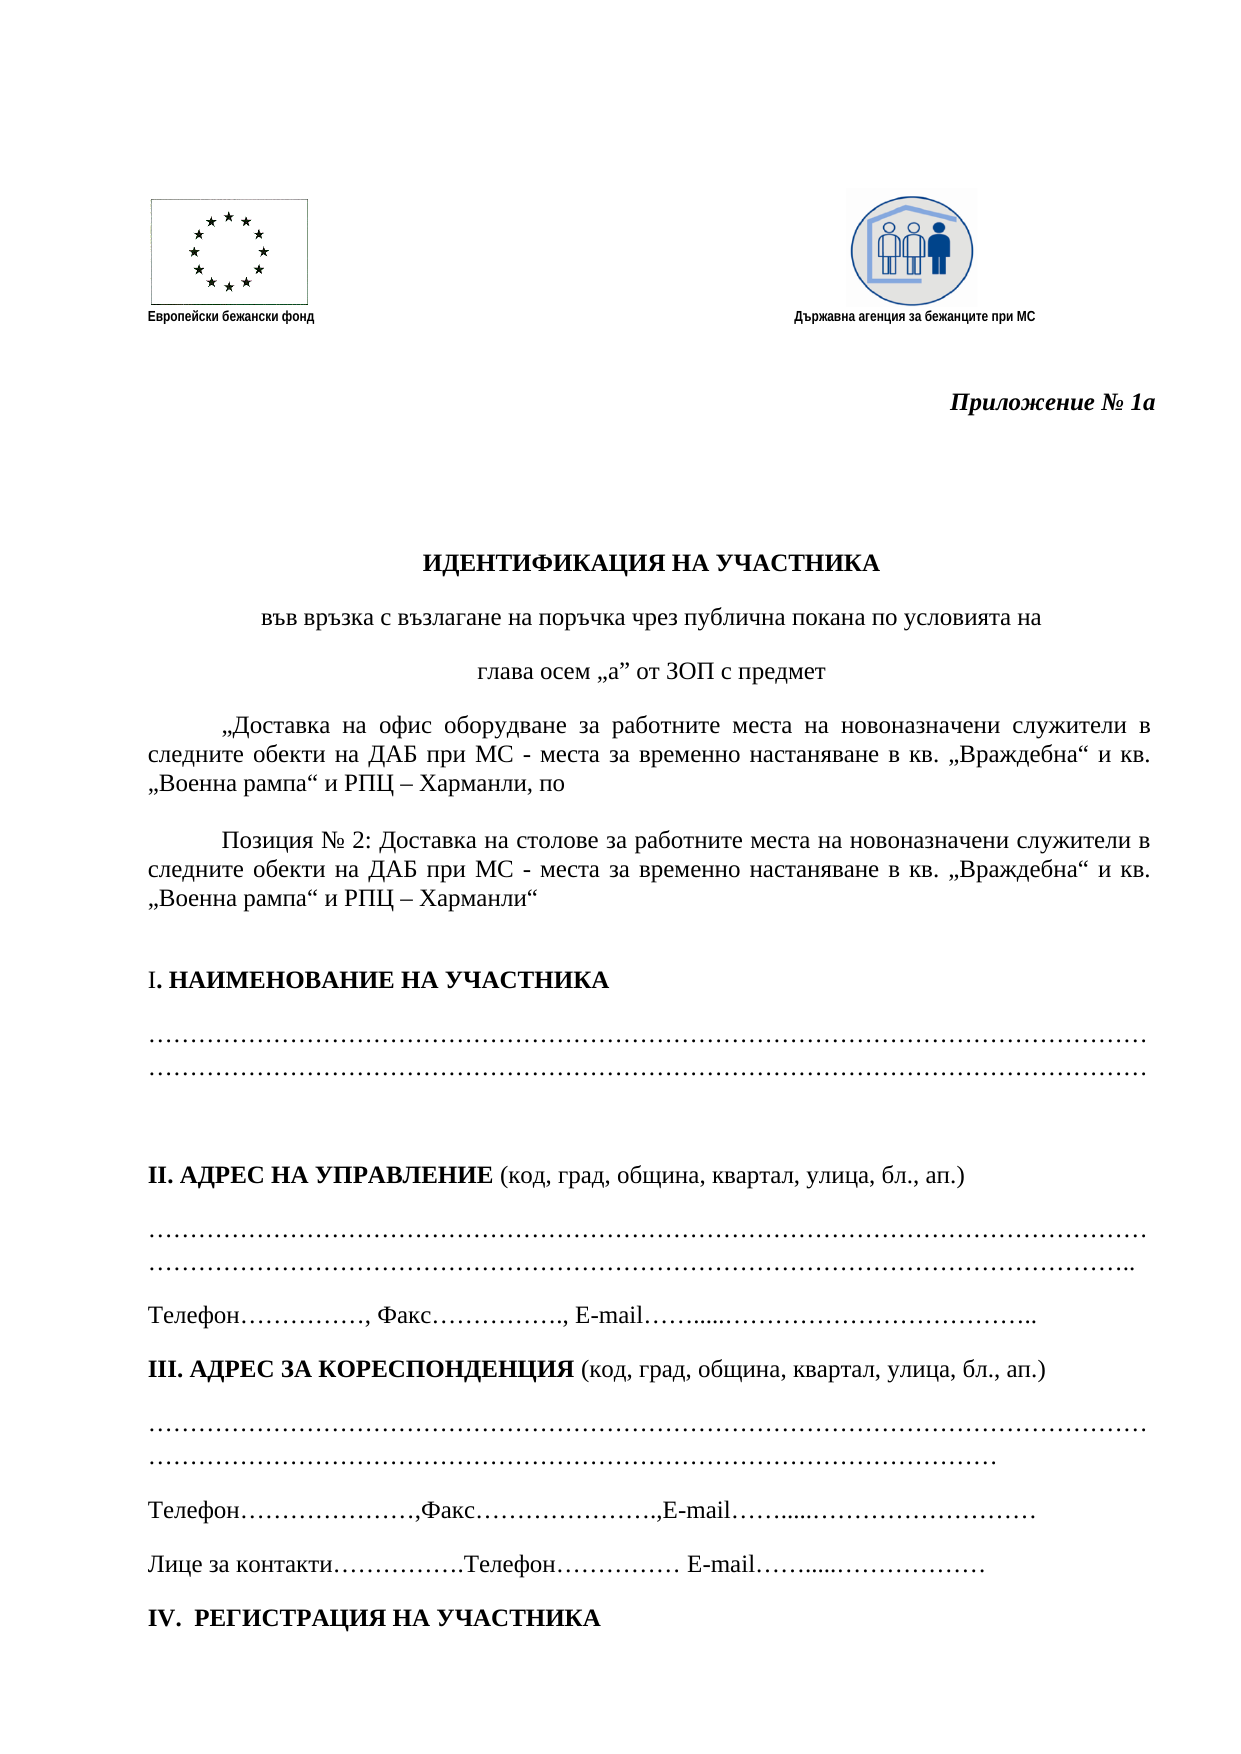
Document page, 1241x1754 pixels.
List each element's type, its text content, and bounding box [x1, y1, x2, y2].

text І. НАИМЕНОВАНИЕ НА УЧАСТНИКА [148, 965, 1152, 994]
text ІV. РЕГИСТРАЦИЯ НА УЧАСТНИКА [148, 1603, 1152, 1632]
text глава осем „а” от ЗОП с предмет [148, 656, 1155, 685]
text …………………………………………………………………………………………………………………………………………………………………………………………………………………… [148, 1019, 1152, 1081]
text ІІІ. АДРЕС ЗА КОРЕСПОНДЕНЦИЯ (код, град, община, квартал, улица, бл., ап.) [148, 1354, 1152, 1383]
picture [846, 188, 978, 307]
text Приложение № 1а [148, 387, 1155, 416]
text ИДЕНТИФИКАЦИЯ НА УЧАСТНИКА [148, 548, 1155, 577]
picture [147, 195, 312, 308]
text …………………………………………………………………………………………………………………………………………………………………………………………………… [148, 1408, 1152, 1470]
text във връзка с възлагане на поръчка чрез публична покана по условията на [148, 602, 1155, 631]
text Лице за контакти…………….Телефон…………… Е-mail…….....……………… [148, 1549, 1152, 1578]
text ………………………………………………………………………………………………………………………………………………………………………………………………………………….. [148, 1214, 1152, 1275]
text Европейски бежански фонд Държавна агенция за бежанците при МС [148, 308, 1152, 325]
text Телефон……………, Факс……………., Е-mail…….....……………………………….. [148, 1301, 1152, 1329]
text „Доставка на офис оборудване за работните места на новоназначени служители в следните обекти на ДАБ при МС - места за временно настаняване в кв. „Враждебна“ и кв. „Военна рампа“ и РПЦ – Харманли, по [148, 710, 1152, 796]
text Позиция № 2: Доставка на столове за работните места на новоназначени служители в следните обекти на ДАБ при МС - места за временно настаняване в кв. „Враждебна“ и кв. „Военна рампа“ и РПЦ – Харманли“ [148, 825, 1152, 911]
text ІІ. АДРЕС НА УПРАВЛЕНИЕ (код, град, община, квартал, улица, бл., ап.) [148, 1160, 1152, 1188]
text Телефон…………………,Факс………………….,Е-mail…….....……………………… [148, 1495, 1152, 1524]
